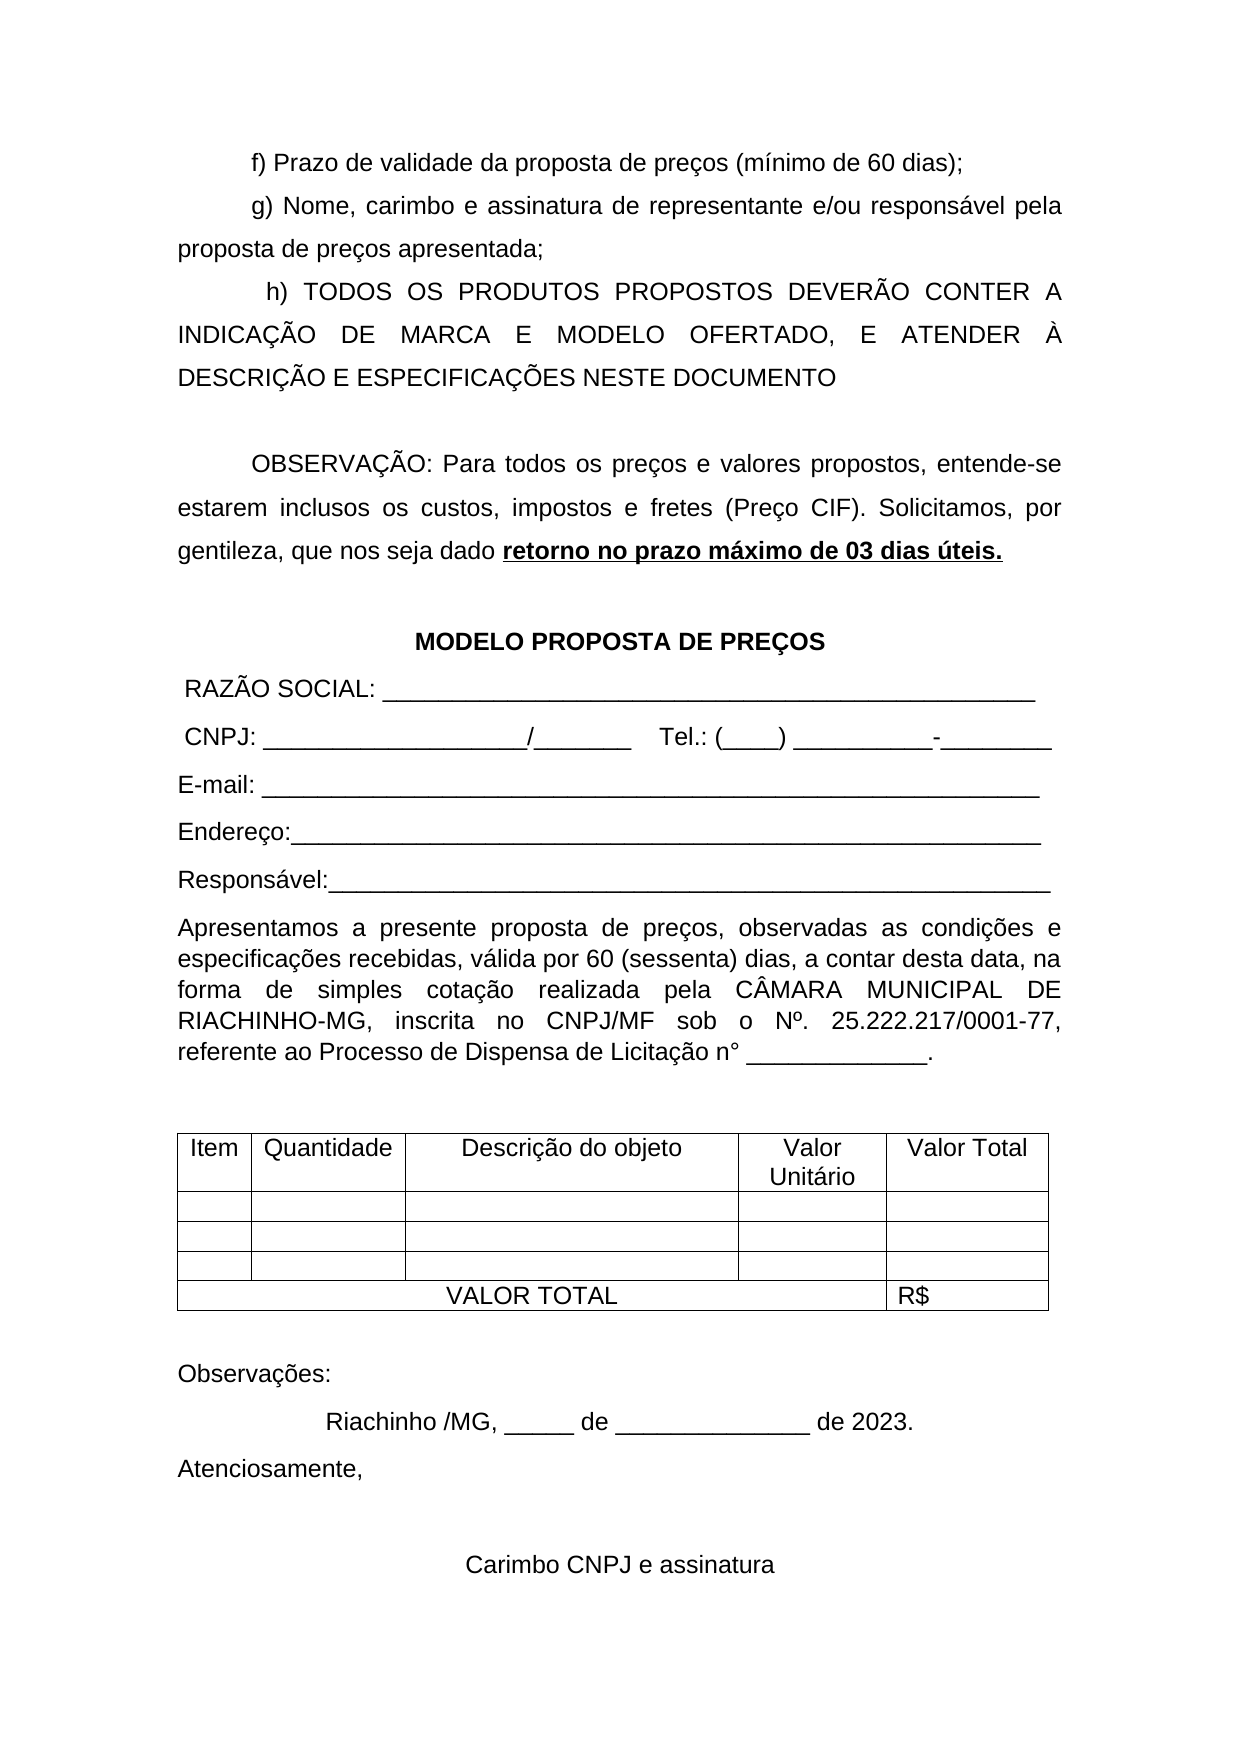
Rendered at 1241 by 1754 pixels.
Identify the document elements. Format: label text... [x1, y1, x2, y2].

table_header Descrição do objeto [406, 1134, 738, 1191]
table_header Valor Unitário [739, 1134, 886, 1191]
table_cell [887, 1192, 1048, 1221]
table_cell [252, 1222, 405, 1251]
text Apresentamos a presente proposta de preços, observadas as condições e especificações recebidas, válida por 60 (sessenta) dias, a contar desta data, na forma de simples cotação realizada pela CÂMARA MUNICIPAL DE RIACHINHO-MG, inscrita no CNPJ/MF sob o Nº. 25.222.217/0001-77, referente ao Processo de Dispensa de Licitação n° _____________. [177, 913, 1063, 1066]
text CNPJ: ___________________/_______ Tel.: (____) __________-________ [177, 722, 1063, 751]
table_cell [252, 1192, 405, 1221]
table_cell [406, 1222, 738, 1251]
table_header Quantidade [252, 1134, 405, 1191]
text E-mail: ________________________________________________________ [177, 770, 1063, 798]
text f) Prazo de validade da proposta de preços (mínimo de 60 dias); [177, 148, 1063, 176]
text MODELO PROPOSTA DE PREÇOS [177, 627, 1063, 655]
text RAZÃO SOCIAL: _______________________________________________ [177, 674, 1063, 703]
table_cell [887, 1252, 1048, 1280]
table_cell VALOR TOTAL [178, 1281, 886, 1310]
text g) Nome, carimbo e assinatura de representante e/ou responsável pela proposta de preços apresentada; [177, 191, 1063, 263]
text h) TODOS OS PRODUTOS PROPOSTOS DEVERÃO CONTER A INDICAÇÃO DE MARCA E MODELO OFERTADO, E ATENDER À DESCRIÇÃO E ESPECIFICAÇÕES NESTE DOCUMENTO [177, 277, 1063, 392]
table_cell [739, 1192, 886, 1221]
table_header Valor Total [887, 1134, 1048, 1191]
table_cell [406, 1252, 738, 1280]
table_cell [178, 1192, 251, 1221]
text Observações: [177, 1359, 1063, 1388]
table_cell R$ [887, 1281, 1048, 1310]
table_cell [406, 1192, 738, 1221]
table_cell [178, 1252, 251, 1280]
text Atenciosamente, [177, 1454, 1063, 1483]
table_cell [178, 1222, 251, 1251]
table_cell [887, 1222, 1048, 1251]
text Carimbo CNPJ e assinatura [177, 1550, 1063, 1578]
text Endereço:______________________________________________________ [177, 817, 1063, 846]
text Riachinho /MG, _____ de ______________ de 2023. [177, 1407, 1063, 1435]
table_header Item [178, 1134, 251, 1191]
text Responsável:____________________________________________________ [177, 865, 1063, 894]
table_cell [252, 1252, 405, 1280]
table_cell [739, 1252, 886, 1280]
table_cell [739, 1222, 886, 1251]
text OBSERVAÇÃO: Para todos os preços e valores propostos, entende-se estarem inclusos os custos, impostos e fretes (Preço CIF). Solicitamos, por gentileza, que nos seja dado retorno no prazo máximo de 03 dias úteis. [177, 449, 1063, 564]
